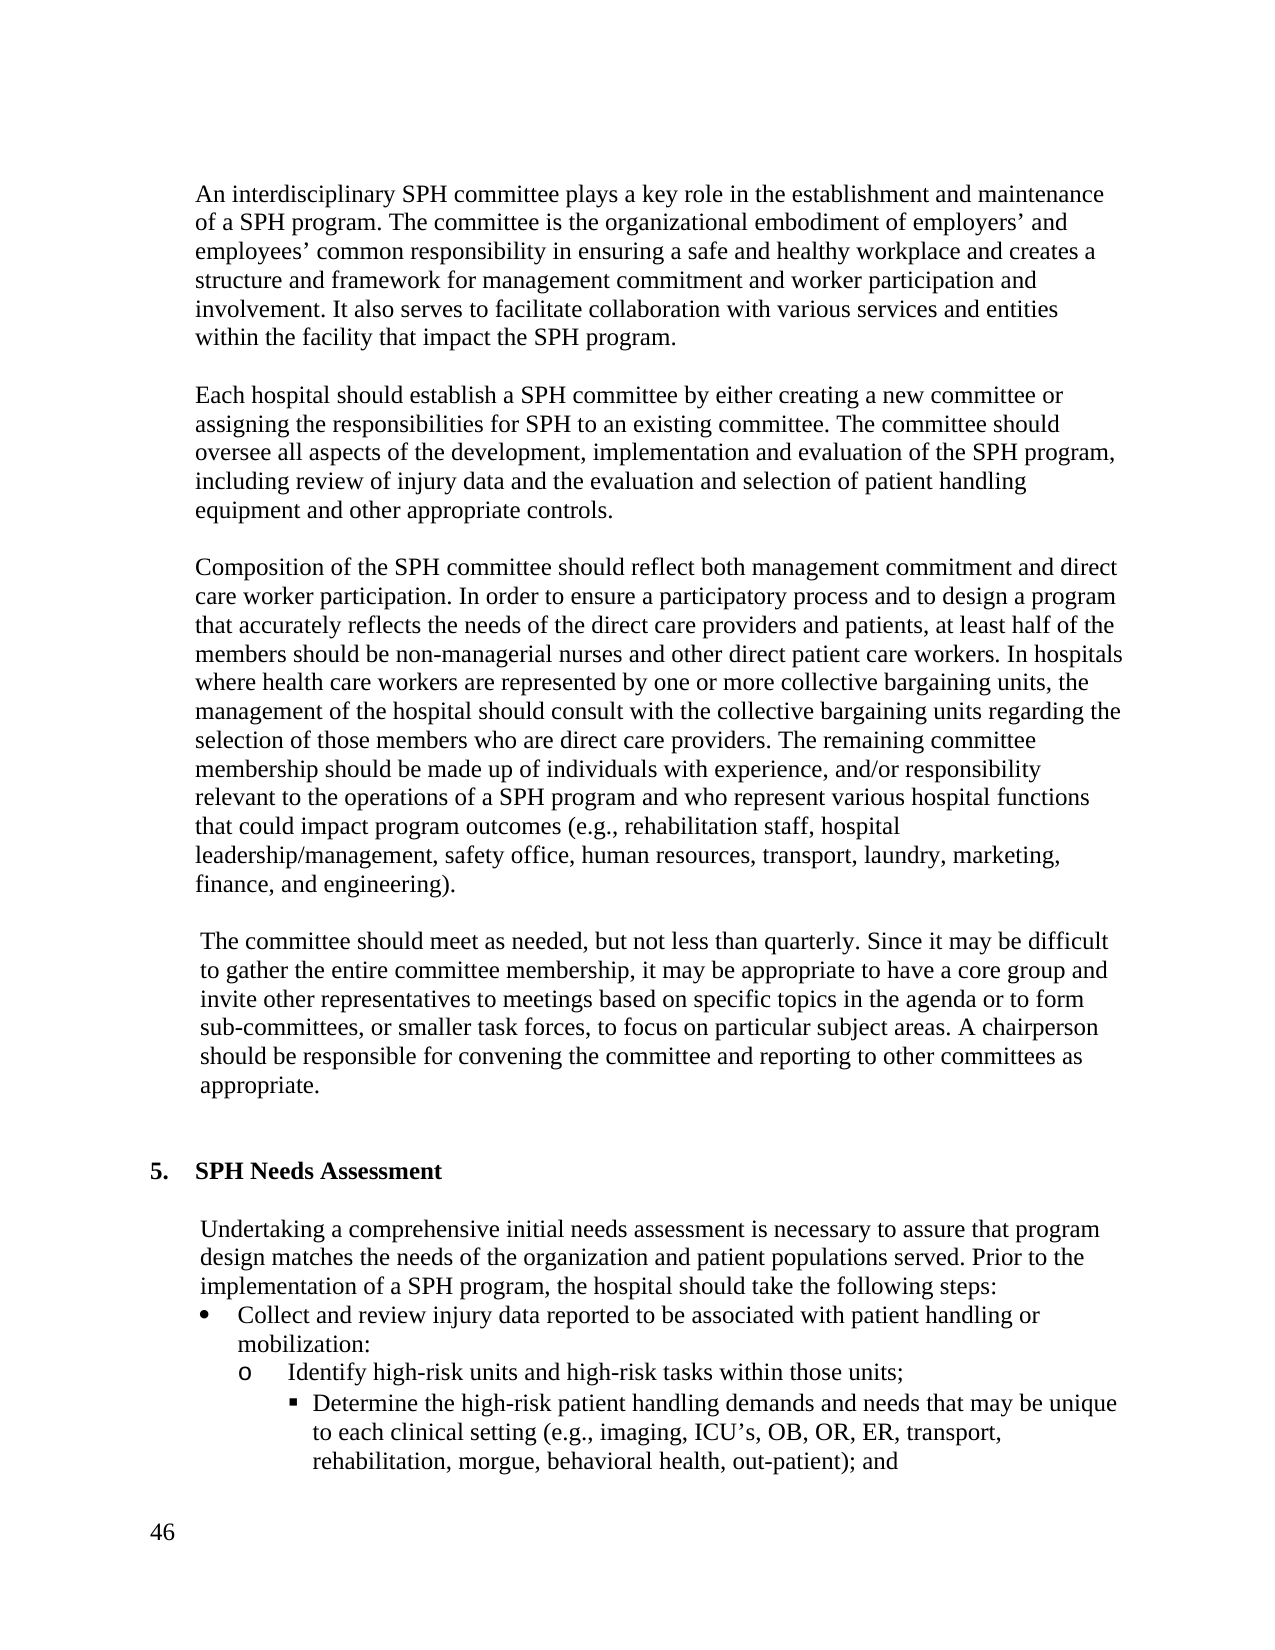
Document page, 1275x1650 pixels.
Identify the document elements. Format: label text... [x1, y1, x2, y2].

list Collect and review injury data reported to be associated with patient handling or mobilization: [200, 1300, 1125, 1357]
text Composition of the SPH committee should reflect both management commitment and direct care worker participation. In order to ensure a participatory process and to design a program that accurately reflects the needs of the direct care providers and patients, at least half of the members should be non-managerial nurses and other direct patient care workers. In hospitals where health care workers are represented by one or more collective bargaining units, the management of the hospital should consult with the collective bargaining units regarding the selection of those members who are direct care providers. The remaining committee membership should be made up of individuals with experience, and/or responsibility relevant to the operations of a SPH program and who represent various hospital functions that could impact program outcomes (e.g., rehabilitation staff, hospital leadership/management, safety office, human resources, transport, laundry, marketing, finance, and engineering). [195, 552, 1125, 897]
text The committee should meet as needed, but not less than quarterly. Since it may be difficult to gather the entire committee membership, it may be appropriate to have a core group and invite other representatives to meetings based on specific topics in the agenda or to form sub-committees, or smaller task forces, to focus on particular subject areas. A chairperson should be responsible for convening the committee and reporting to other committees as appropriate. [200, 926, 1125, 1099]
text An interdisciplinary SPH committee plays a key role in the establishment and maintenance of a SPH program. The committee is the organizational embodiment of employers’ and employees’ common responsibility in ensuring a safe and healthy workplace and creates a structure and framework for management commitment and worker participation and involvement. It also serves to facilitate collaboration with various services and entities within the facility that impact the SPH program. [195, 179, 1125, 351]
list Determine the high-risk patient handling demands and needs that may be unique to each clinical setting (e.g., imaging, ICU’s, OB, OR, ER, transport, rehabilitation, morgue, behavioral health, out-patient); and [287, 1388, 1125, 1474]
list SPH Needs Assessment [150, 1156, 1125, 1185]
text Undertaking a comprehensive initial needs assessment is necessary to assure that program design matches the needs of the organization and patient populations served. Prior to the implementation of a SPH program, the hospital should take the following steps: [200, 1214, 1125, 1300]
text Each hospital should establish a SPH committee by either creating a new committee or assigning the responsibilities for SPH to an existing committee. The committee should oversee all aspects of the development, implementation and evaluation of the SPH program, including review of injury data and the evaluation and selection of patient handling equipment and other appropriate controls. [195, 380, 1125, 524]
list Identify high-risk units and high-risk tasks within those units; [237, 1357, 1125, 1388]
